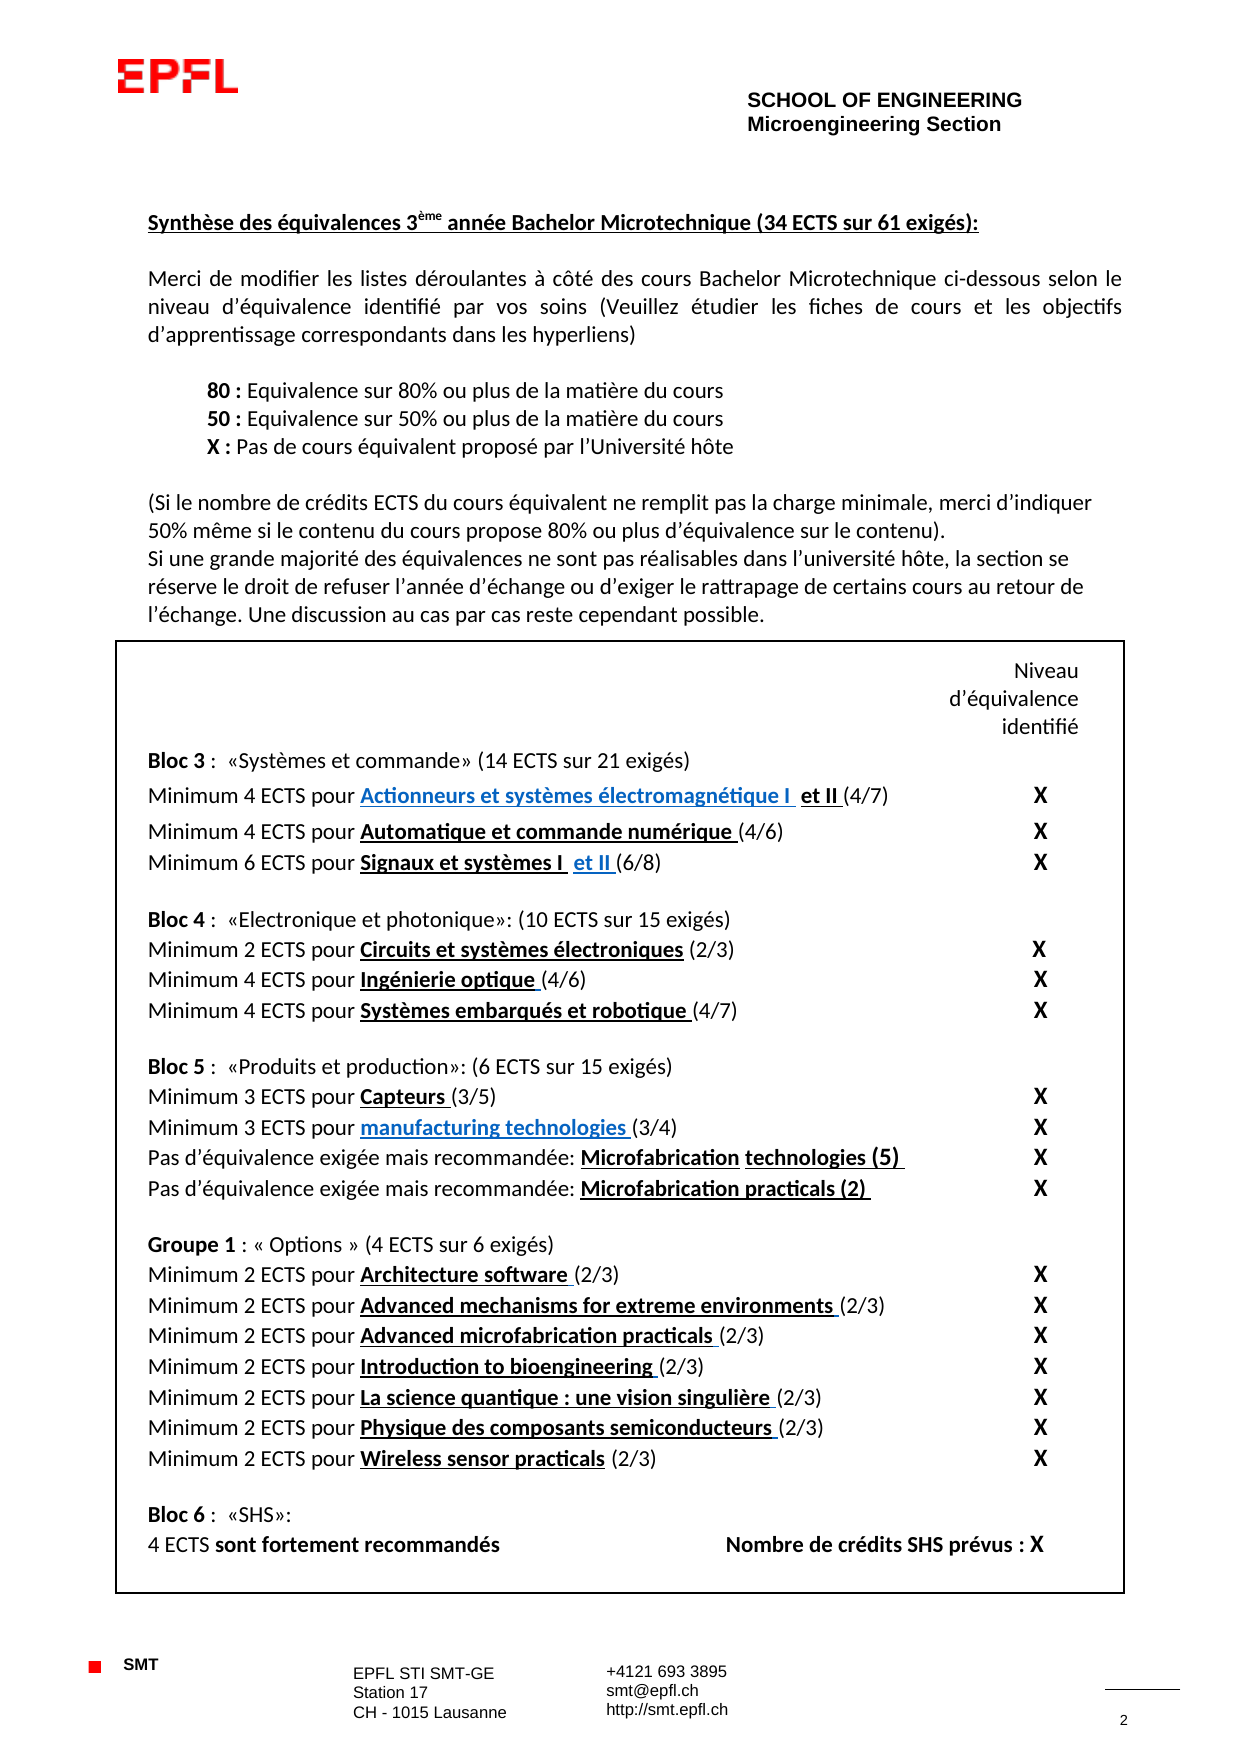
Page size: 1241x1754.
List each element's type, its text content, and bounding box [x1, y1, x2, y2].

text Bloc 6 : «SHS»: [148, 1500, 1122, 1528]
text Bloc 5 : «Produits et production»: (6 ECTS sur 15 exigés) [148, 1052, 1122, 1081]
text 80 : Equivalence sur 80% ou plus de la matière du cours [148, 376, 1122, 404]
text Minimum 4 ECTS pour Systèmes embarqués et robotique (4/7) [148, 994, 1122, 1024]
text Merci de modifier les listes déroulantes à côté des cours Bachelor Microtechnique ci-dessous selon le niveau d’équivalence identifié par vos soins (Veuillez étudier les fiches de cours et les objectifs d’apprentissage correspondants dans les hyperliens) [148, 264, 1122, 348]
text Bloc 3 : «Systèmes et commande» (14 ECTS sur 21 exigés) [148, 740, 1122, 776]
text Minimum 4 ECTS pour Ingénierie optique (4/6) [148, 963, 1122, 994]
text Bloc 4 : «Electronique et photonique»: (10 ECTS sur 15 exigés) [148, 905, 1122, 933]
text Minimum 2 ECTS pour Architecture software (2/3) [148, 1259, 1122, 1289]
text Minimum 6 ECTS pour Signaux et systèmes I et II (6/8) [148, 846, 1122, 877]
text Minimum 4 ECTS pour Actionneurs et systèmes électromagnétique I et II (4/7) [148, 776, 1122, 811]
text Minimum 4 ECTS pour Automatique et commande numérique (4/6) [148, 811, 1122, 846]
text (Si le nombre de crédits ECTS du cours équivalent ne remplit pas la charge minimale, merci d’indiquer 50% même si le contenu du cours propose 80% ou plus d’équivalence sur le contenu). [148, 488, 1122, 544]
text d’équivalence [916, 684, 1079, 712]
text Minimum 2 ECTS pour Wireless sensor practicals (2/3) [148, 1442, 1122, 1472]
text Minimum 3 ECTS pour manufacturing technologies (3/4) [148, 1111, 1122, 1142]
text Minimum 2 ECTS pour Introduction to bioengineering (2/3) [148, 1350, 1122, 1381]
text Minimum 2 ECTS pour Circuits et systèmes électroniques (2/3) [148, 933, 1122, 963]
text Synthèse des équivalences 3ème année Bachelor Microtechnique (34 ECTS sur 61 exigés): [148, 208, 1122, 236]
text Minimum 2 ECTS pour Physique des composants semiconducteurs (2/3) [148, 1411, 1122, 1442]
text Pas d’équivalence exigée mais recommandée: Microfabrication practicals (2) [148, 1172, 1122, 1203]
text Pas d’équivalence exigée mais recommandée: Microfabrication technologies (5) [148, 1142, 1122, 1172]
text Minimum 2 ECTS pour La science quantique : une vision singulière (2/3) [148, 1381, 1122, 1411]
text Minimum 3 ECTS pour Capteurs (3/5) [148, 1081, 1122, 1111]
text Groupe 1 : « Options » (4 ECTS sur 6 exigés) [148, 1231, 1122, 1259]
text Minimum 2 ECTS pour Advanced microfabrication practicals (2/3) [148, 1320, 1122, 1350]
text 4 ECTS sont fortement recommandés Nombre de crédits SHS prévus : [148, 1528, 1122, 1559]
text Niveau [148, 656, 1079, 684]
text Si une grande majorité des équivalences ne sont pas réalisables dans l’université hôte, la section se réserve le droit de refuser l’année d’échange ou d’exiger le rattrapage de certains cours au retour de l’échange. Une discussion au cas par cas reste cependant possible. [148, 544, 1122, 628]
text Minimum 2 ECTS pour Advanced mechanisms for extreme environments (2/3) [148, 1289, 1122, 1320]
text X : Pas de cours équivalent proposé par l’Université hôte [148, 432, 1122, 460]
text 50 : Equivalence sur 50% ou plus de la matière du cours [148, 404, 1122, 432]
text identifié [916, 712, 1079, 740]
